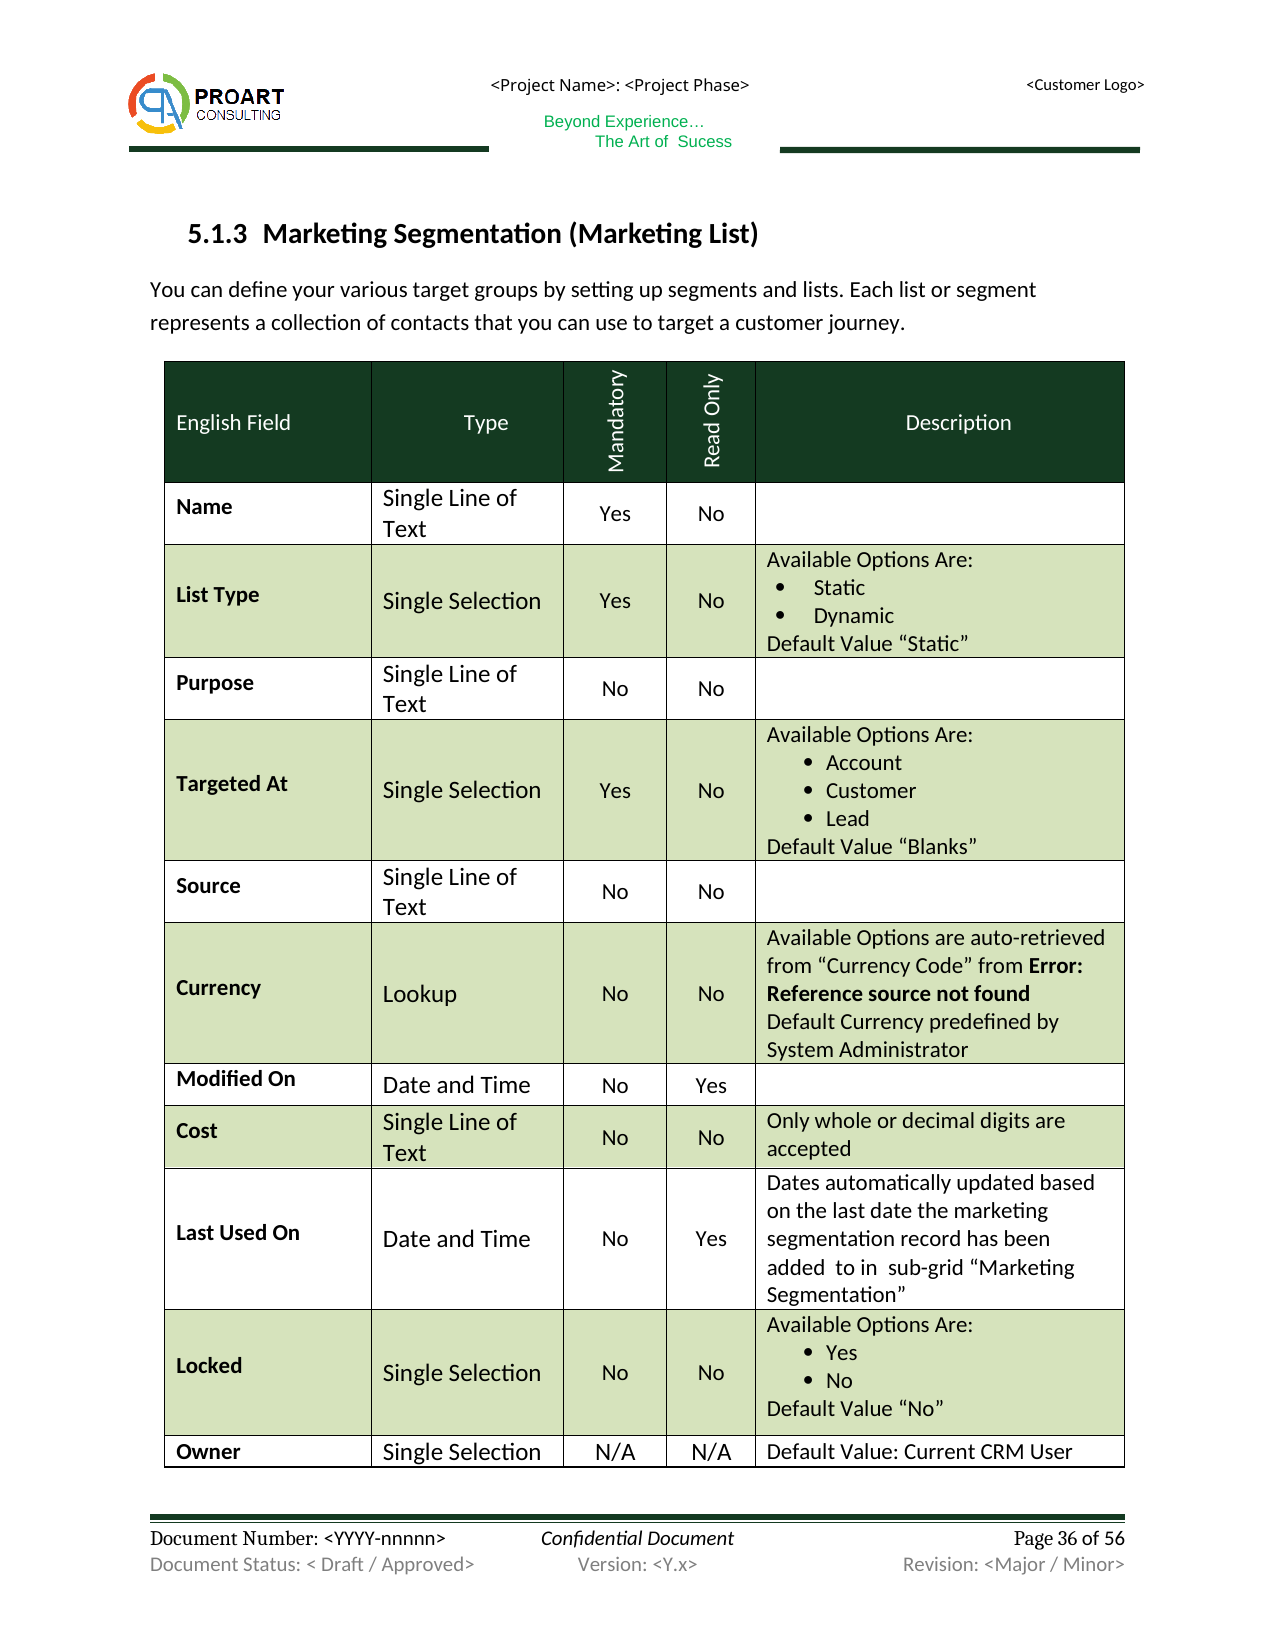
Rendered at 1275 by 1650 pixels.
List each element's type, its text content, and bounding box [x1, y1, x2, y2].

subtitle Marketing Segmentation (Marketing List) [187, 215, 1125, 251]
table_cell No [667, 923, 755, 1063]
table_header Description [756, 362, 1124, 482]
table_cell No [564, 1064, 666, 1105]
table_cell No [667, 658, 755, 719]
table_cell Single Selection [372, 720, 563, 860]
table_cell Available Options Are: Yes No Default Value “No” [756, 1310, 1124, 1435]
table_cell Available Options Are: Account Customer Lead Default Value “Blanks” [756, 720, 1124, 860]
table_cell Source [165, 861, 371, 922]
table_cell Yes [564, 720, 666, 860]
table_cell [756, 861, 1124, 922]
table_cell Single Line of Text [372, 1106, 563, 1167]
table_cell [756, 1064, 1124, 1105]
table_cell Single Selection [372, 1310, 563, 1435]
table_cell Lookup [372, 923, 563, 1063]
table_cell No [667, 1106, 755, 1167]
table_cell Date and Time [372, 1064, 563, 1105]
table_cell N/A [564, 1436, 666, 1466]
table_cell No [667, 545, 755, 657]
table_cell Available Options Are: Static Dynamic Default Value “Static” [756, 545, 1124, 657]
table_cell Available Options are auto-retrieved from “Currency Code” from Currency Default Currency predefined by System Administrator [756, 923, 1124, 1063]
table_cell No [564, 658, 666, 719]
table_cell N/A [667, 1436, 755, 1466]
table_cell No [564, 1310, 666, 1435]
table_cell Yes [667, 1064, 755, 1105]
table_cell No [564, 861, 666, 922]
table_cell Modified On [165, 1064, 371, 1105]
table_cell No [564, 923, 666, 1063]
table_cell Yes [667, 1169, 755, 1309]
table_cell No [667, 1310, 755, 1435]
table_cell [756, 483, 1124, 544]
table_cell Single Selection [372, 545, 563, 657]
table_header Type [372, 362, 563, 482]
table_cell No [667, 861, 755, 922]
table_cell Single Line of Text [372, 483, 563, 544]
table_cell Single Selection [372, 1436, 563, 1466]
table_cell [756, 658, 1124, 719]
table_cell List Type [165, 545, 371, 657]
table_header English Field [165, 362, 371, 482]
table_cell Date and Time [372, 1169, 563, 1309]
table_cell Single Line of Text [372, 861, 563, 922]
text You can define your various target groups by setting up segments and lists. Each list or segment represents a collection of contacts that you can use to target a customer journey. [150, 276, 1125, 336]
table_cell Name [165, 483, 371, 544]
table_cell Only whole or decimal digits are accepted [756, 1106, 1124, 1167]
table_cell Dates automatically updated based on the last date the marketing segmentation record has been added to in sub-grid “Marketing Segmentation” [756, 1169, 1124, 1309]
table_cell No [667, 720, 755, 860]
table_cell Default Value: Current CRM User [756, 1436, 1124, 1466]
table_cell Locked [165, 1310, 371, 1435]
table_cell Last Used On [165, 1169, 371, 1309]
table_cell Targeted At [165, 720, 371, 860]
table_cell No [564, 1169, 666, 1309]
table_cell Purpose [165, 658, 371, 719]
table_cell Currency [165, 923, 371, 1063]
table_cell Owner [165, 1436, 371, 1466]
table_cell Yes [564, 483, 666, 544]
table_header Mandatory [564, 362, 666, 482]
picture [128, 73, 316, 134]
table_cell Single Line of Text [372, 658, 563, 719]
table_cell No [667, 483, 755, 544]
table_cell Yes [564, 545, 666, 657]
table_cell Cost [165, 1106, 371, 1167]
table_cell No [564, 1106, 666, 1167]
table_header Read Only [667, 362, 755, 482]
